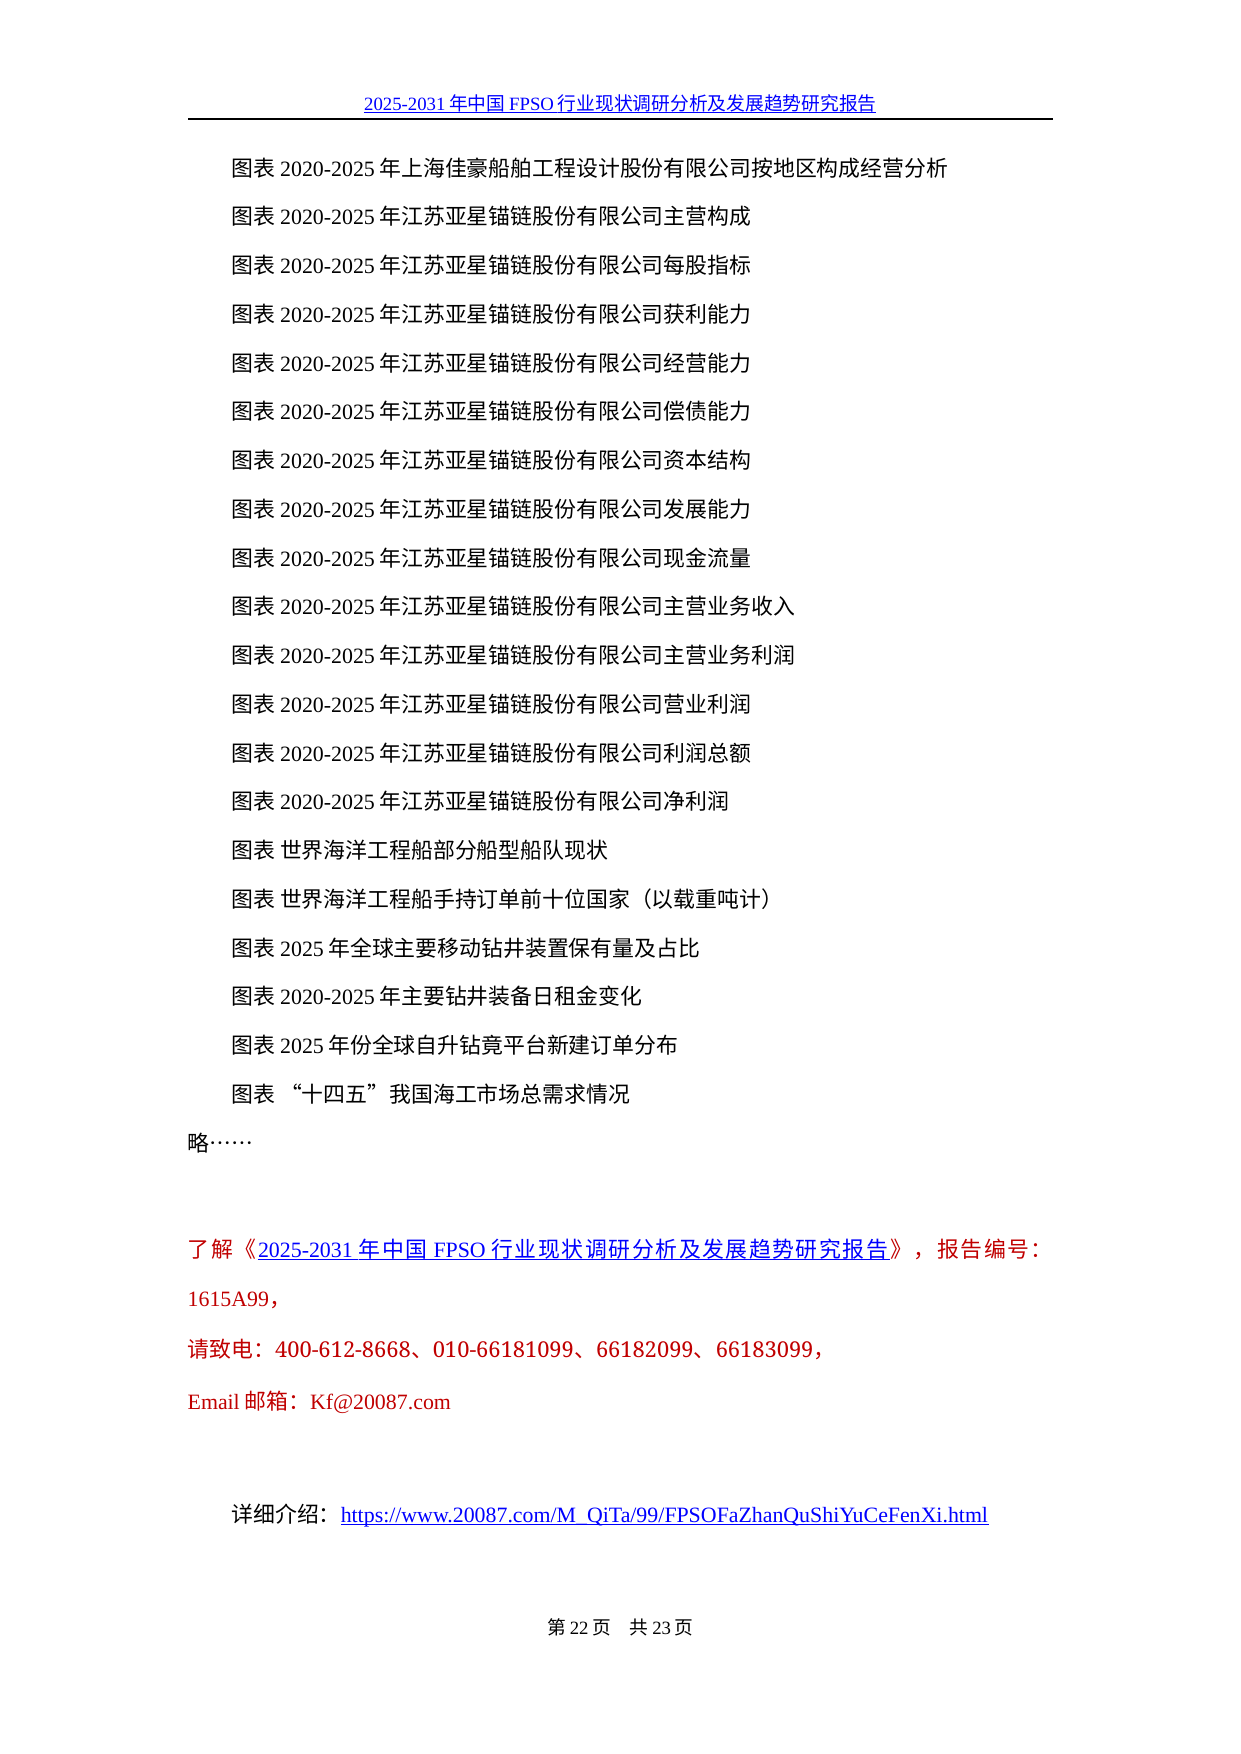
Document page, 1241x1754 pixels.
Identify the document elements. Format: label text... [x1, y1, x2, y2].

text 请致电：400-612-8668、010-66181099、66182099、66183099， [187, 1332, 1053, 1364]
text 详细介绍：https://www.20087.com/M_QiTa/99/FPSOFaZhanQuShiYuCeFenXi.html [187, 1496, 1053, 1529]
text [187, 150, 1053, 1158]
text 了解《2025-2031年中国FPSO行业现状调研分析及发展趋势研究报告》，报告编号：1615A99， [187, 1232, 1053, 1313]
text Email邮箱：Kf@20087.com [187, 1383, 1053, 1416]
